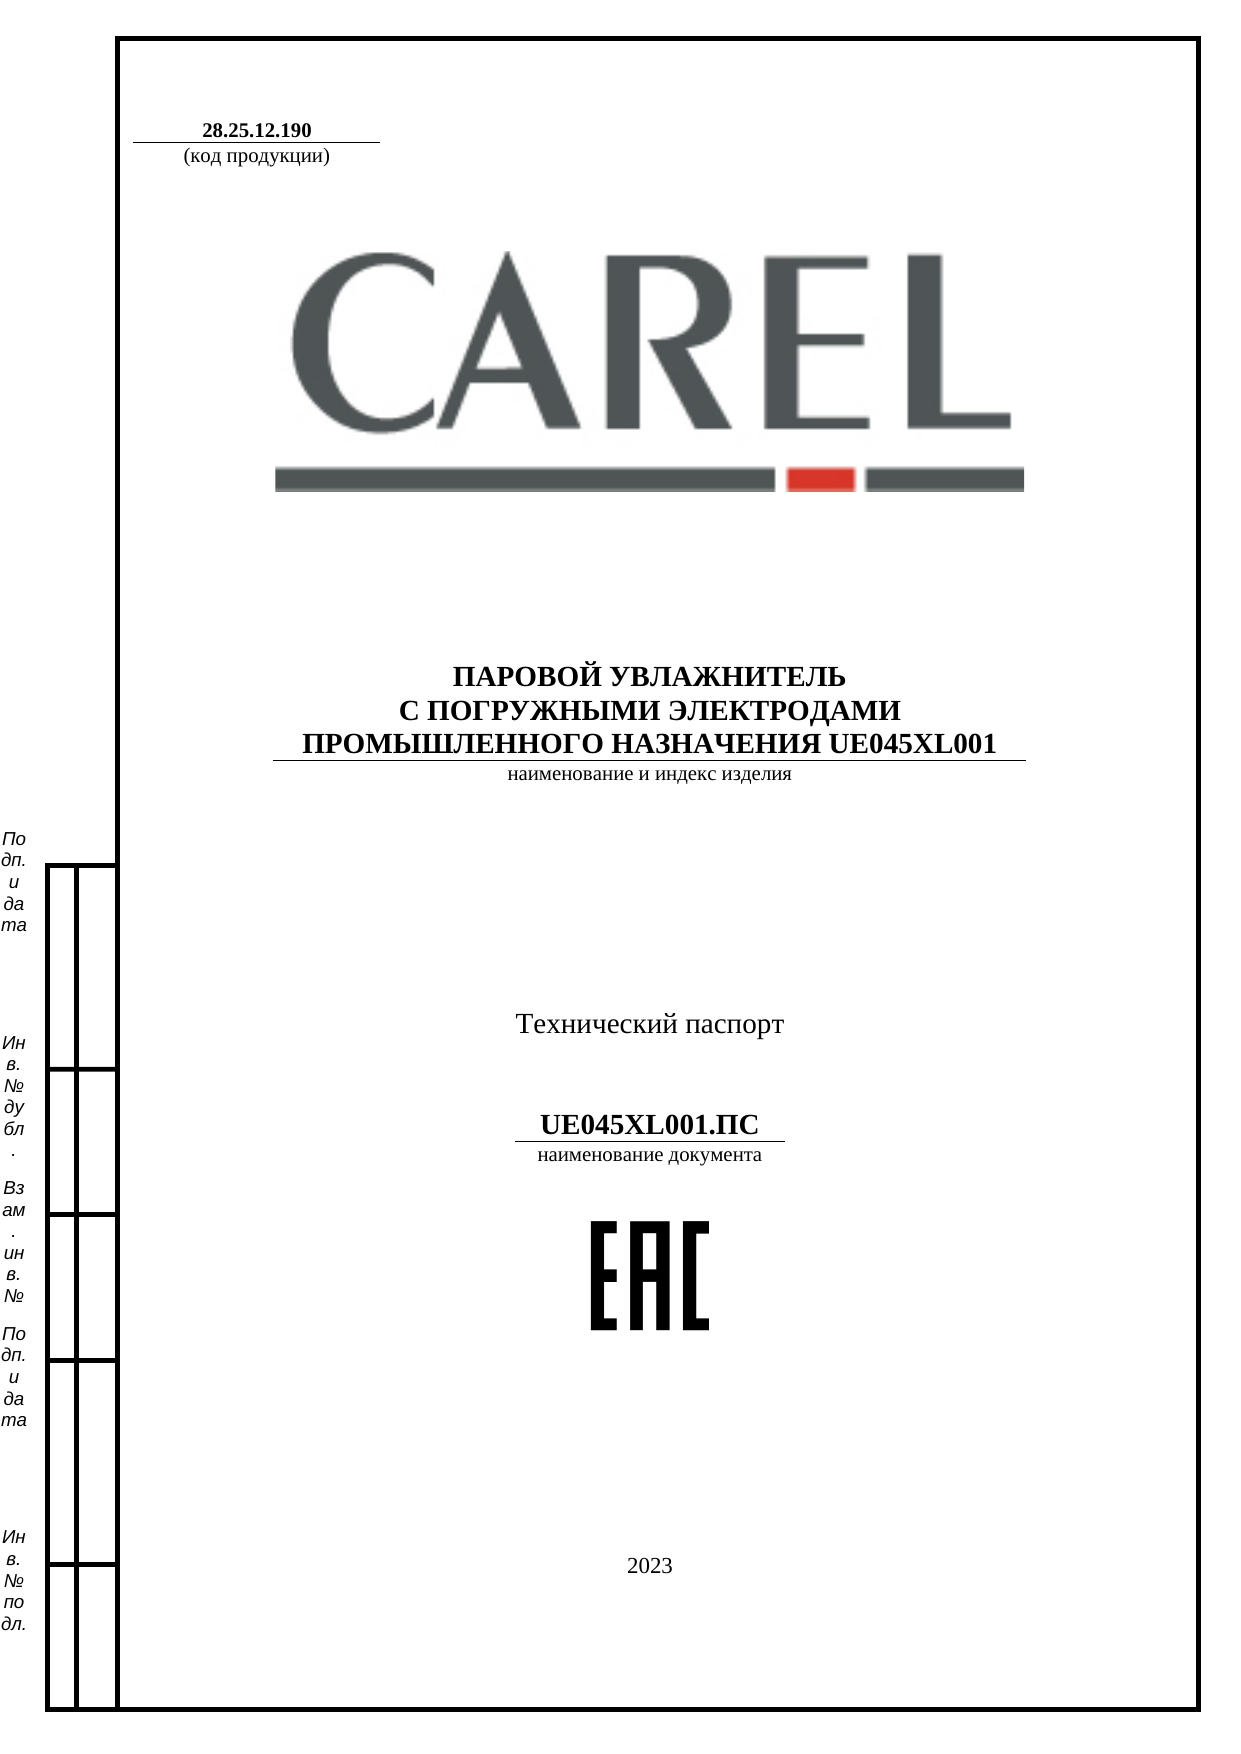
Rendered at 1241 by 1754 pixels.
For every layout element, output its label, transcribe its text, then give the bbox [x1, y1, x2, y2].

table_header UE045XL001.ПС [515, 1107, 785, 1141]
text 2023 [133, 1552, 1167, 1578]
picture [275, 251, 1025, 492]
picture [590, 1216, 709, 1335]
text Технический паспорт [133, 1007, 1167, 1040]
table_cell наименование и индекс изделия [273, 761, 1026, 785]
table_header 28.25.12.190 [133, 118, 380, 142]
table_cell наименование документа [515, 1142, 785, 1166]
table_header ПАРОВОЙ УВЛАЖНИТЕЛЬ С ПОГРУЖНЫМИ ЭЛЕКТРОДАМИ ПРОМЫШЛЕННОГО НАЗНАЧЕНИЯ UE045XL001 [273, 660, 1026, 760]
table_cell (код продукции) [133, 143, 380, 167]
